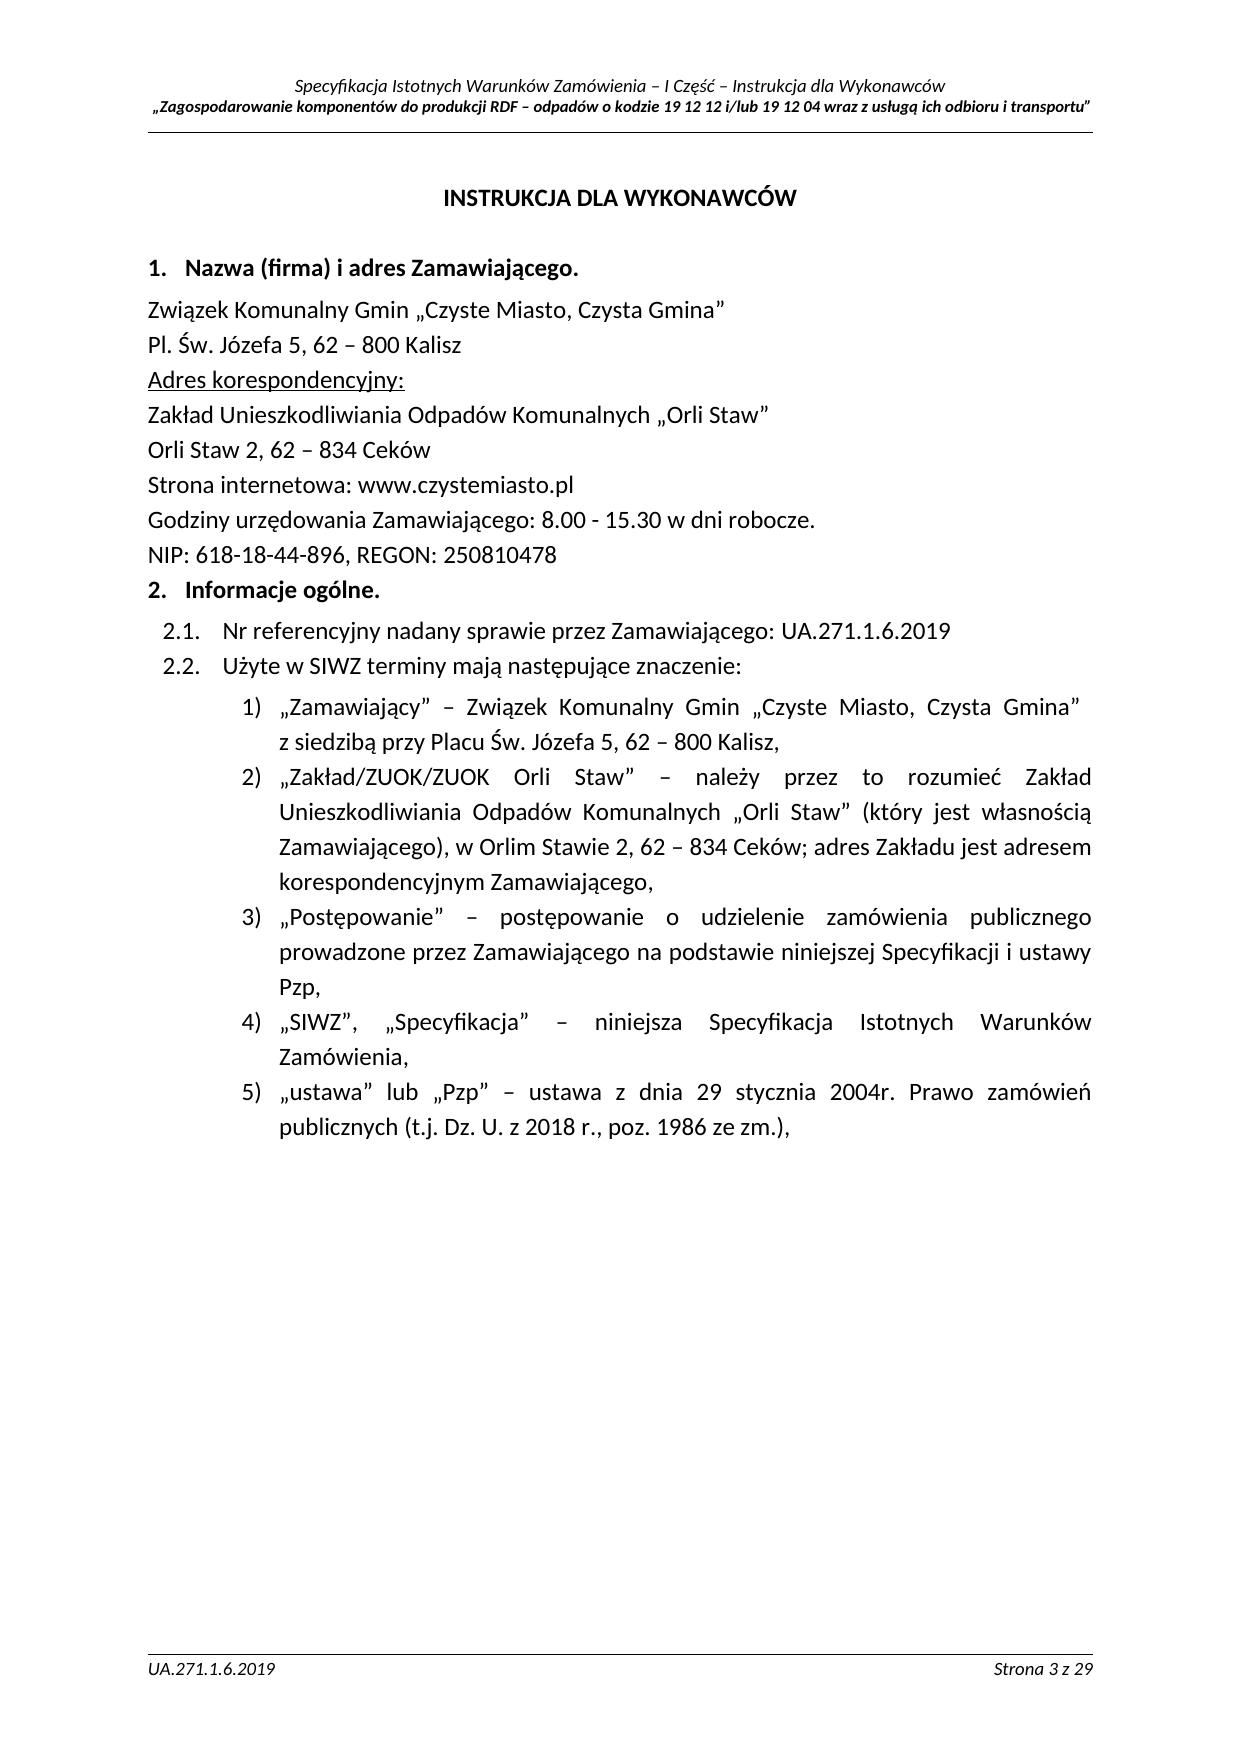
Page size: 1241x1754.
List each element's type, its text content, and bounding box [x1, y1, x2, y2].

text Orli Staw 2, 62 – 834 Ceków [148, 434, 1093, 464]
text Nazwa (firma) i adres Zamawiającego. [148, 253, 1093, 283]
title „Postępowanie” – postępowanie o udzielenie zamówienia publicznego prowadzone przez Zamawiającego na podstawie niniejszej Specyfikacji i ustawy Pzp, [241, 901, 1093, 1002]
title „ustawa” lub „Pzp” – ustawa z dnia 29 stycznia 2004r. Prawo zamówień publicznych (t.j. Dz. U. z 2018 r., poz. 1986 ze zm.), [241, 1076, 1093, 1142]
text Zakład Unieszkodliwiania Odpadów Komunalnych „Orli Staw” [148, 399, 1093, 429]
title „SIWZ”, „Specyfikacja” – niniejsza Specyfikacja Istotnych Warunków Zamówienia, [241, 1006, 1093, 1072]
text NIP: 618-18-44-896, REGON: 250810478 [148, 539, 1093, 569]
text Godziny urzędowania Zamawiającego: 8.00 - 15.30 w dni robocze. [148, 504, 1093, 534]
text Adres korespondencyjny: [148, 364, 1093, 394]
text Strona internetowa: www.czystemiasto.pl [148, 469, 1093, 499]
text Pl. Św. Józefa 5, 62 – 800 Kalisz [148, 329, 1093, 359]
text Związek Komunalny Gmin „Czyste Miasto, Czysta Gmina” [148, 294, 1093, 324]
text Użyte w SIWZ terminy mają następujące znaczenie: [162, 650, 1093, 681]
text INSTRUKCJA DLA WYKONAWCÓW [148, 183, 1093, 213]
text Nr referencyjny nadany sprawie przez Zamawiającego: UA.271.1.6.2019 [162, 615, 1093, 646]
text Informacje ogólne. [148, 574, 1093, 604]
title „Zamawiający” – Związek Komunalny Gmin „Czyste Miasto, Czysta Gmina” z siedzibą przy Placu Św. Józefa 5, 62 – 800 Kalisz, [241, 691, 1093, 757]
title „Zakład/ZUOK/ZUOK Orli Staw” – należy przez to rozumieć Zakład Unieszkodliwiania Odpadów Komunalnych „Orli Staw” (który jest własnością Zamawiającego), w Orlim Stawie 2, 62 – 834 Ceków; adres Zakładu jest adresem korespondencyjnym Zamawiającego, [241, 761, 1093, 897]
